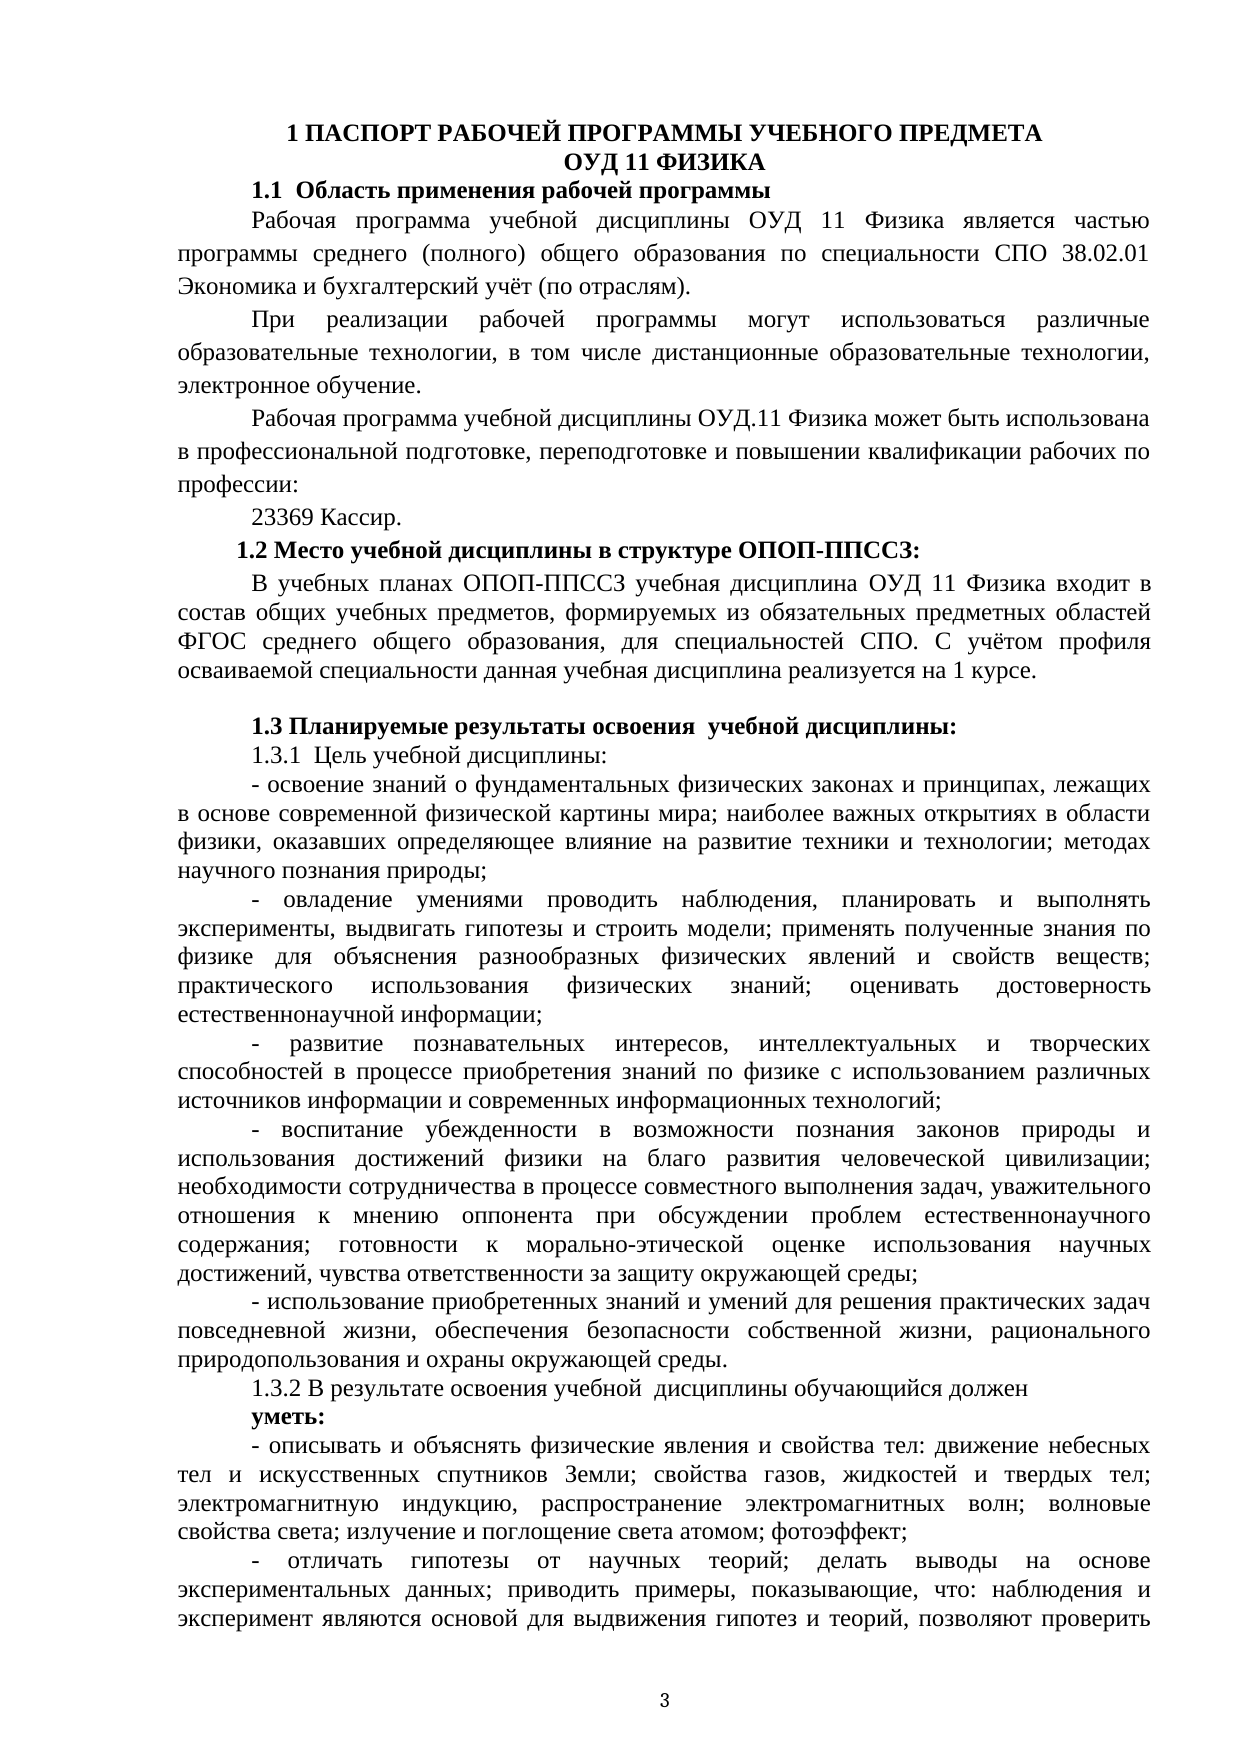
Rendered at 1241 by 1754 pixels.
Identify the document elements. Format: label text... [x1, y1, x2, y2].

text 23369 Кассир. [177, 502, 1151, 531]
text - развитие познавательных интересов, интеллектуальных и творческих способностей в процессе приобретения знаний по физике с использованием различных источников информации и современных информационных технологий; [177, 1028, 1152, 1114]
text - освоение знаний о фундаментальных физических законах и принципах, лежащих в основе современной физической картины мира; наиболее важных открытиях в области физики, оказавших определяющее влияние на развитие техники и технологии; методах научного познания природы; [177, 769, 1152, 884]
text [177, 1545, 1152, 1631]
text 1 ПАСПОРТ РАБОЧЕЙ ПРОГРАММЫ УЧЕБНОГО ПРЕДМЕТА [177, 118, 1152, 147]
text 1.3 Планируемые результаты освоения учебной дисциплины: [177, 711, 1152, 740]
text Рабочая программа учебной дисциплины ОУД 11 Физика является частью программы среднего (полного) общего образования по специальности СПО 38.02.01 Экономика и бухгалтерский учёт (по отраслям). [177, 205, 1151, 300]
text 1.3.2 В результате освоения учебной дисциплины обучающийся должен [177, 1373, 1152, 1401]
list Область применения рабочей программы [177, 176, 1152, 204]
text В учебных планах ОПОП-ППССЗ учебная дисциплина ОУД 11 Физика входит в состав общих учебных предметов, формируемых из обязательных предметных областей ФГОС среднего общего образования, для специальностей СПО. С учётом профиля осваиваемой специальности данная учебная дисциплина реализуется на 1 курсе. [177, 568, 1152, 683]
text При реализации рабочей программы могут использоваться различные образовательные технологии, в том числе дистанционные образовательные технологии, электронное обучение. [177, 304, 1151, 399]
text - использование приобретенных знаний и умений для решения практических задач повседневной жизни, обеспечения безопасности собственной жизни, рационального природопользования и охраны окружающей среды. [177, 1286, 1152, 1373]
text 1.2 Место учебной дисциплины в структуре ОПОП-ППССЗ: [177, 535, 1151, 564]
text Рабочая программа учебной дисциплины ОУД.11 Физика может быть использована в профессиональной подготовке, переподготовке и повышении квалификации рабочих по профессии: [177, 403, 1151, 498]
text - овладение умениями проводить наблюдения, планировать и выполнять эксперименты, выдвигать гипотезы и строить модели; применять полученные знания по физике для объяснения разнообразных физических явлений и свойств веществ; практического использования физических знаний; оценивать достоверность естественнонаучной информации; [177, 884, 1152, 1028]
text ОУД 11 ФИЗИКА [177, 147, 1152, 176]
text уметь: [177, 1401, 1152, 1430]
text 1.3.1 Цель учебной дисциплины: [177, 740, 1152, 769]
text - описывать и объяснять физические явления и свойства тел: движение небесных тел и искусственных спутников Земли; свойства газов, жидкостей и твердых тел; электромагнитную индукцию, распространение электромагнитных волн; волновые свойства света; излучение и поглощение света атомом; фотоэффект; [177, 1430, 1152, 1545]
text - воспитание убежденности в возможности познания законов природы и использования достижений физики на благо развития человеческой цивилизации; необходимости сотрудничества в процессе совместного выполнения задач, уважительного отношения к мнению оппонента при обсуждении проблем естественнонаучного содержания; готовности к морально-этической оценке использования научных достижений, чувства ответственности за защиту окружающей среды; [177, 1114, 1152, 1286]
